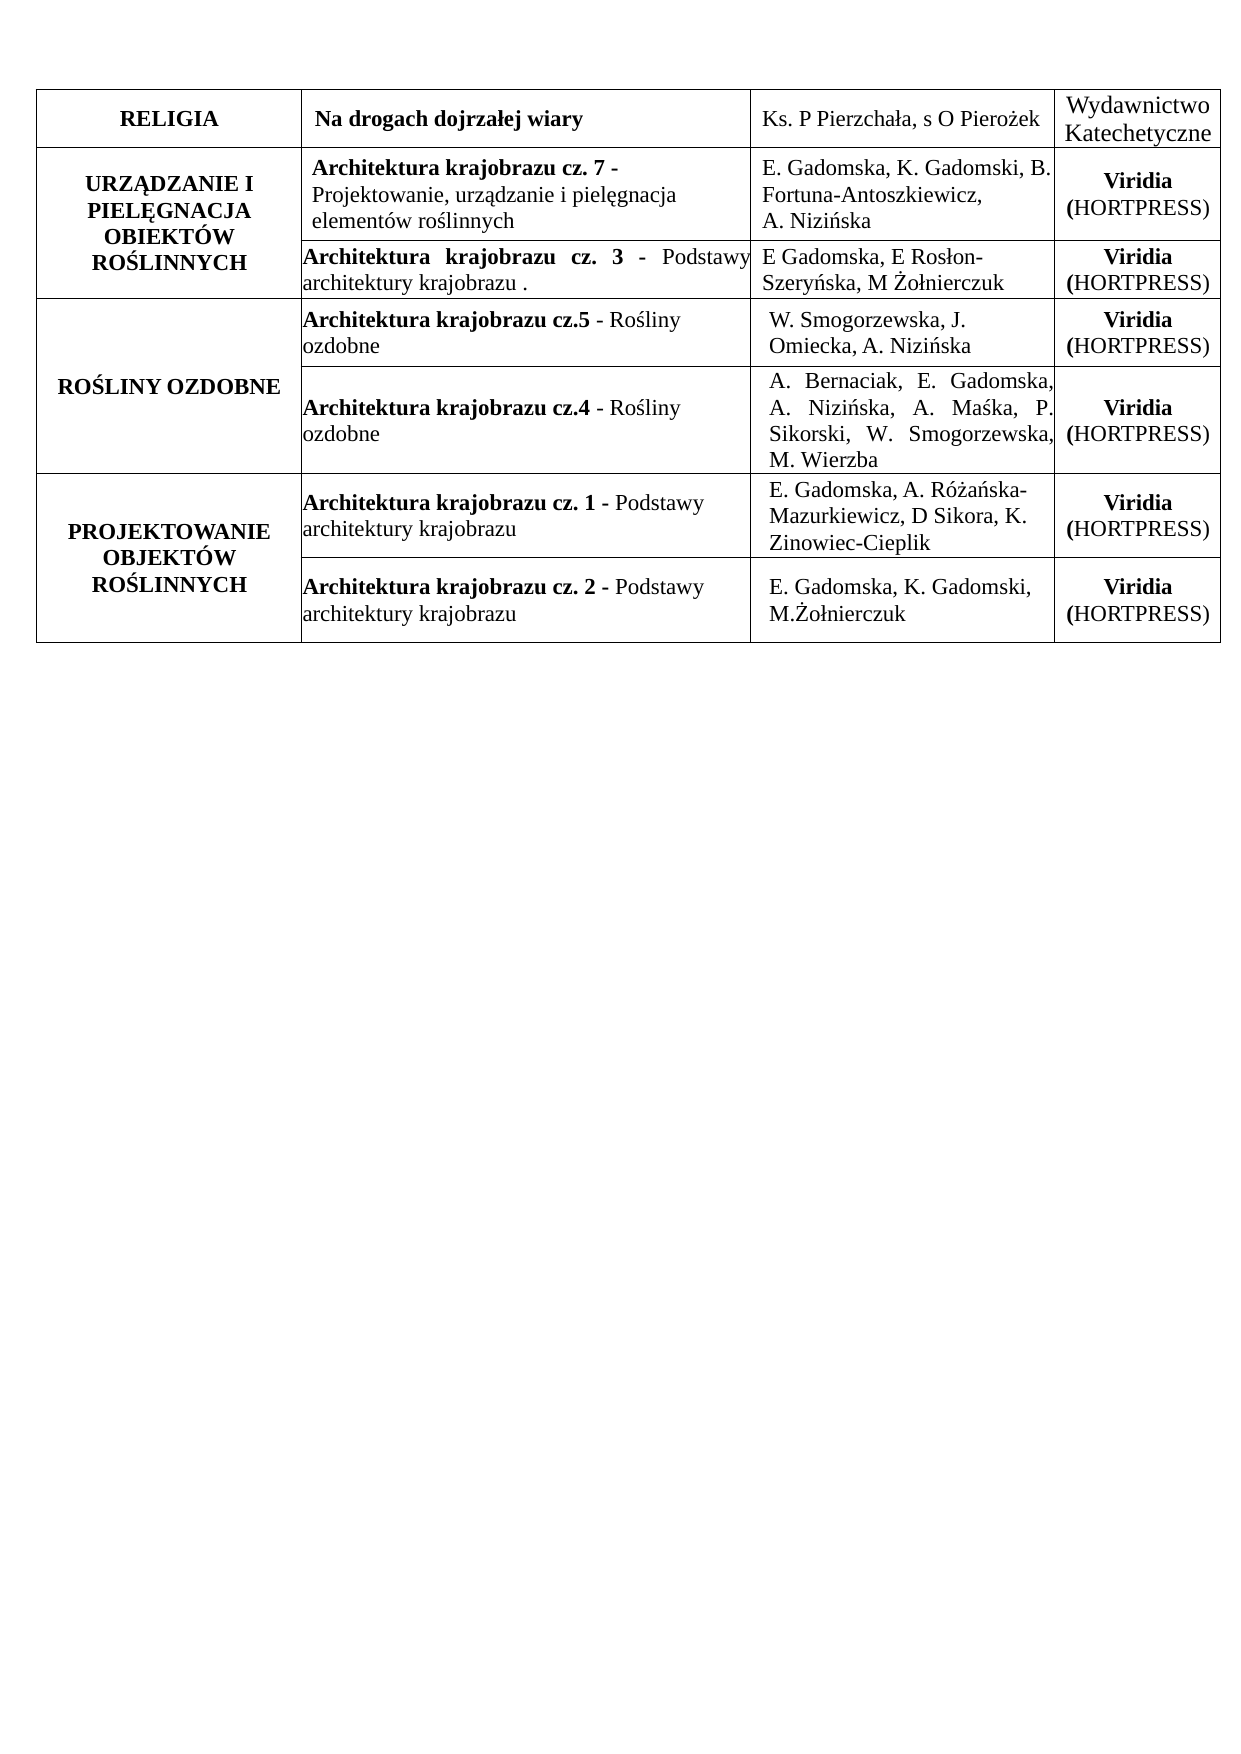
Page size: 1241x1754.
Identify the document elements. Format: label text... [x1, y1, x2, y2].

table_cell Architektura krajobrazu cz. 2 - Podstawy architektury krajobrazu [302, 558, 750, 642]
table_cell Architektura krajobrazu cz.5 - Rośliny ozdobne [302, 299, 750, 366]
table_cell Ks. P Pierzchała, s O Pierożek [751, 90, 1054, 147]
table_cell E. Gadomska, K. Gadomski, B. Fortuna-Antoszkiewicz, A. Nizińska [751, 148, 1054, 240]
table_cell Viridia (HORTPRESS) [1055, 474, 1220, 557]
table_cell Viridia (HORTPRESS) [1055, 367, 1220, 473]
table_cell Architektura krajobrazu cz. 1 - Podstawy architektury krajobrazu [302, 474, 750, 557]
table_cell Wydawnictwo Katechetyczne [1055, 90, 1220, 147]
table_cell ROŚLINY OZDOBNE [37, 299, 301, 473]
table_cell URZĄDZANIE I PIELĘGNACJA OBIEKTÓW ROŚLINNYCH [37, 148, 301, 298]
table_cell Architektura krajobrazu cz. 3 - Podstawy architektury krajobrazu . [302, 241, 750, 298]
table_cell Viridia (HORTPRESS) [1055, 299, 1220, 366]
table_cell Architektura krajobrazu cz. 7 - Projektowanie, urządzanie i pielęgnacja elementów roślinnych [302, 148, 750, 240]
table_cell E. Gadomska, K. Gadomski, M.Żołnierczuk [751, 558, 1054, 642]
table_cell Viridia (HORTPRESS) [1055, 558, 1220, 642]
table_cell Viridia (HORTPRESS) [1055, 148, 1220, 240]
table_cell E Gadomska, E Rosłon-Szeryńska, M Żołnierczuk [751, 241, 1054, 298]
table_cell PROJEKTOWANIE OBJEKTÓW ROŚLINNYCH [37, 474, 301, 642]
table_cell W. Smogorzewska, J. Omiecka, A. Nizińska [751, 299, 1054, 366]
table_cell A. Bernaciak, E. Gadomska, A. Nizińska, A. Maśka, P. Sikorski, W. Smogorzewska, M. Wierzba [751, 367, 1054, 473]
table_cell Architektura krajobrazu cz.4 - Rośliny ozdobne [302, 367, 750, 473]
table_cell RELIGIA [37, 90, 301, 147]
table_cell E. Gadomska, A. Różańska-Mazurkiewicz, D Sikora, K. Zinowiec-Cieplik [751, 474, 1054, 557]
table_cell Na drogach dojrzałej wiary [302, 90, 750, 147]
table_cell Viridia (HORTPRESS) [1055, 241, 1220, 298]
